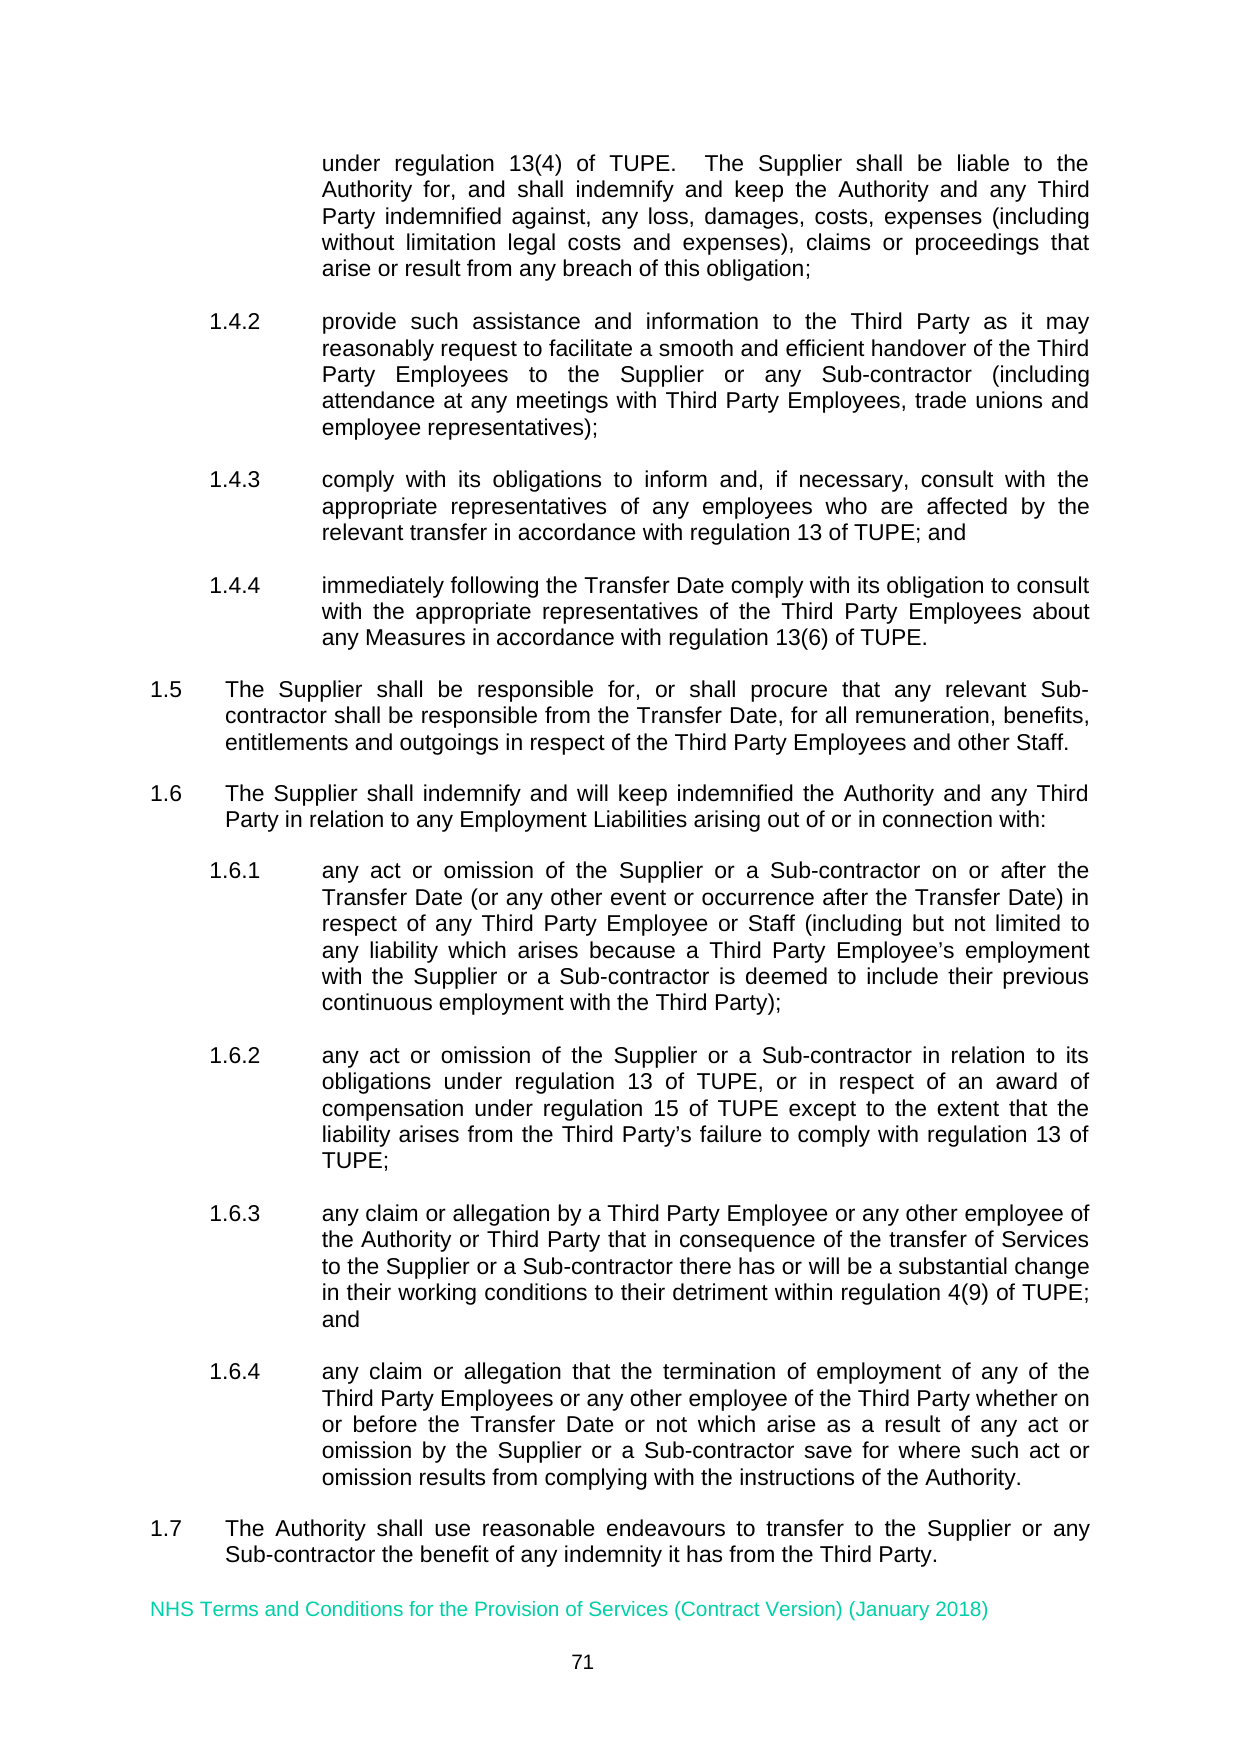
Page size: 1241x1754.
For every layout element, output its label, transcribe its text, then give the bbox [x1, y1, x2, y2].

list any act or omission of the Supplier or a Sub-contractor in relation to its obligations under regulation 13 of TUPE, or in respect of an award of compensation under regulation 15 of TUPE except to the extent that the liability arises from the Third Party’s failure to comply with regulation 13 of TUPE; [209, 1042, 1090, 1174]
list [209, 150, 1090, 282]
list any claim or allegation that the termination of employment of any of the Third Party Employees or any other employee of the Third Party whether on or before the Transfer Date or not which arise as a result of any act or omission by the Supplier or a Sub-contractor save for where such act or omission results from complying with the instructions of the Authority. [209, 1358, 1090, 1490]
list The Supplier shall be responsible for, or shall procure that any relevant Sub-contractor shall be responsible from the Transfer Date, for all remuneration, benefits, entitlements and outgoings in respect of the Third Party Employees and other Staff. [150, 676, 1090, 755]
list comply with its obligations to inform and, if necessary, consult with the appropriate representatives of any employees who are affected by the relevant transfer in accordance with regulation 13 of TUPE; and [209, 466, 1090, 545]
list immediately following the Transfer Date comply with its obligation to consult with the appropriate representatives of the Third Party Employees about any Measures in accordance with regulation 13(6) of TUPE. [209, 572, 1090, 651]
list any claim or allegation by a Third Party Employee or any other employee of the Authority or Third Party that in consequence of the transfer of Services to the Supplier or a Sub-contractor there has or will be a substantial change in their working conditions to their detriment within regulation 4(9) of TUPE; and [209, 1200, 1090, 1332]
list The Authority shall use reasonable endeavours to transfer to the Supplier or any Sub-contractor the benefit of any indemnity it has from the Third Party. [150, 1515, 1090, 1568]
list provide such assistance and information to the Third Party as it may reasonably request to facilitate a smooth and efficient handover of the Third Party Employees to the Supplier or any Sub-contractor (including attendance at any meetings with Third Party Employees, trade unions and employee representatives); [209, 308, 1090, 440]
list any act or omission of the Supplier or a Sub-contractor on or after the Transfer Date (or any other event or occurrence after the Transfer Date) in respect of any Third Party Employee or Staff (including but not limited to any liability which arises because a Third Party Employee’s employment with the Supplier or a Sub-contractor is deemed to include their previous continuous employment with the Third Party); [209, 857, 1090, 1016]
list The Supplier shall indemnify and will keep indemnified the Authority and any Third Party in relation to any Employment Liabilities arising out of or in connection with: [150, 780, 1090, 832]
